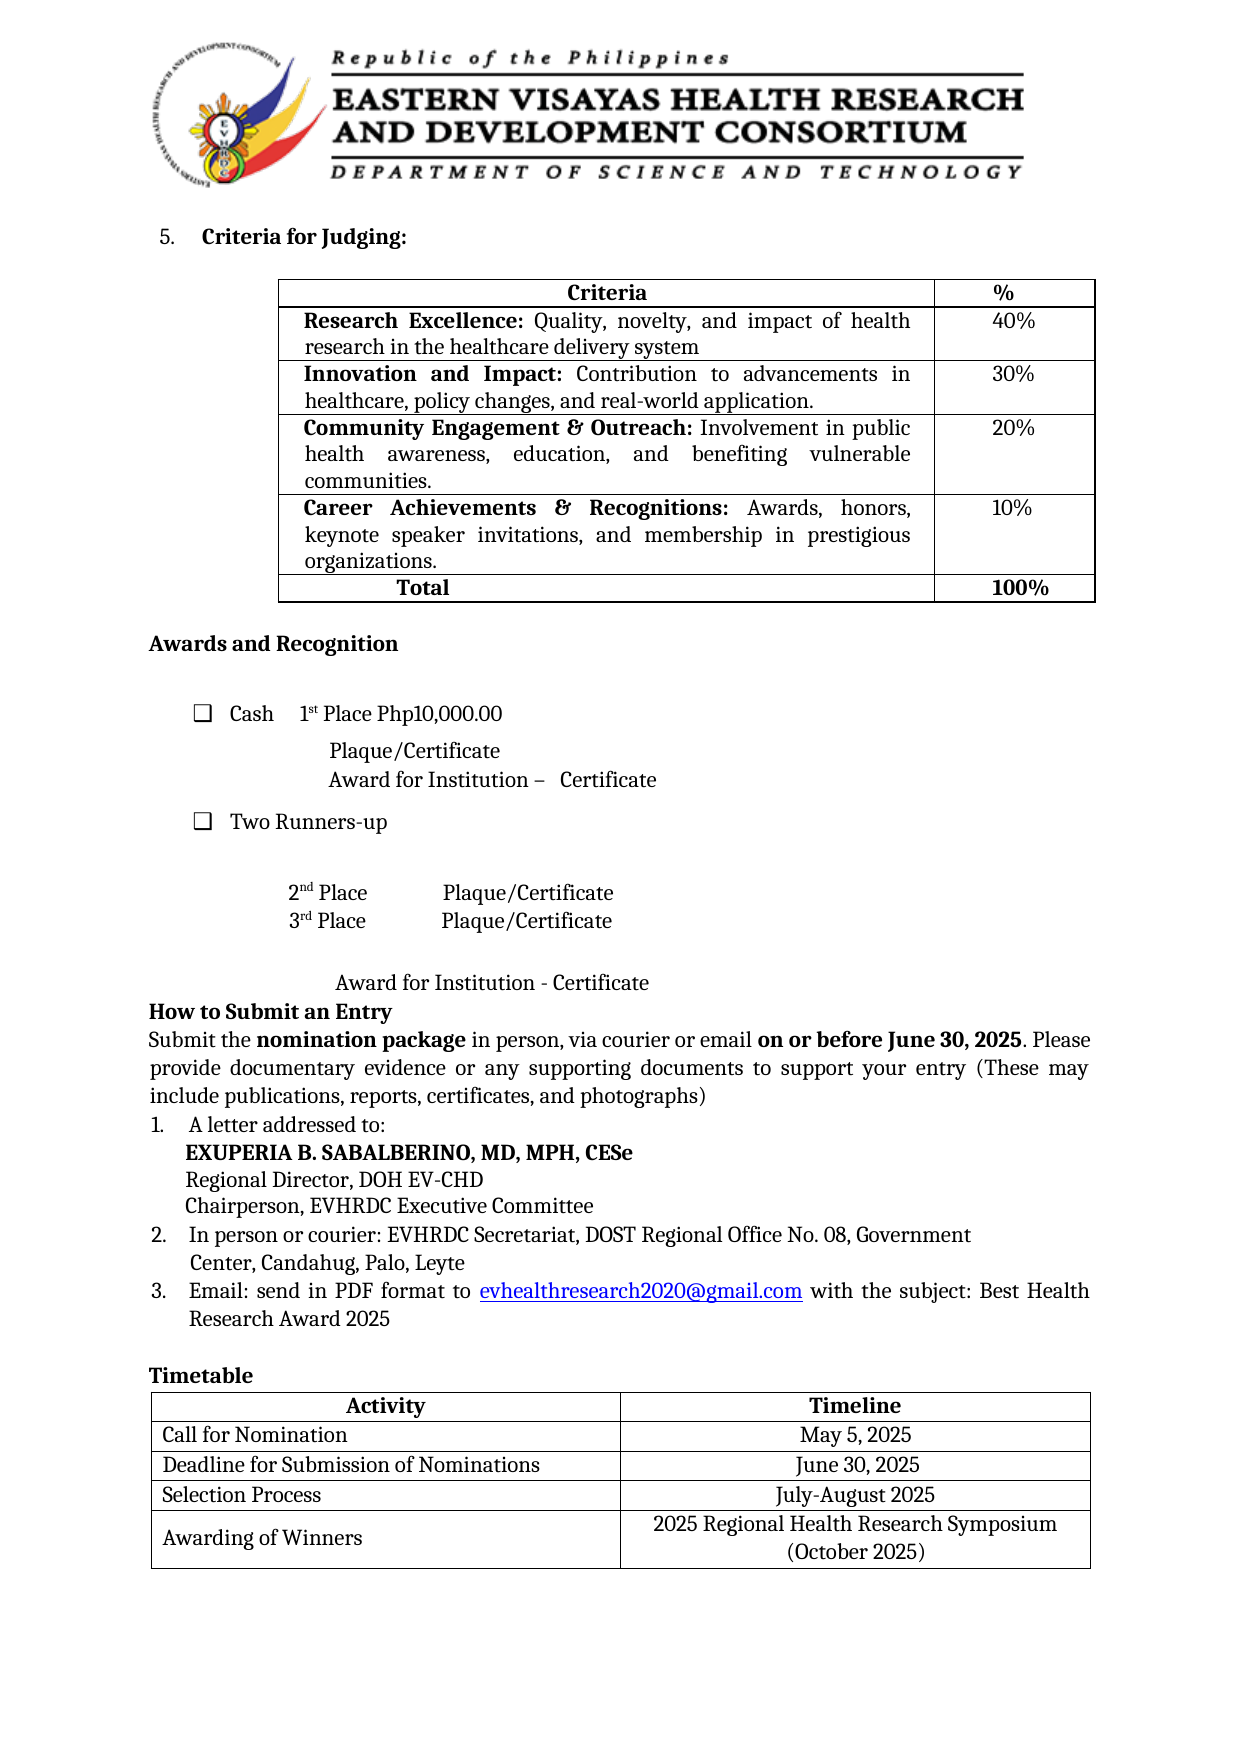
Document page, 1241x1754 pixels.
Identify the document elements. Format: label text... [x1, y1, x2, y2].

text Award for Institution – Certificate [147, 767, 1091, 793]
table_cell Research Excellence: Quality, novelty, and impact of health research in the healthcare delivery system [279, 308, 934, 360]
table_cell Community Engagement & Outreach: Involvement in public health awareness, education, and benefiting vulnerable communities. [279, 415, 934, 494]
table_cell Awarding of Winners [152, 1511, 620, 1568]
text Awards and Recognition [148, 631, 1091, 657]
table_cell 100% [935, 575, 1094, 601]
table_cell Selection Process [152, 1481, 620, 1510]
table_cell 30% [935, 361, 1094, 414]
text Award for Institution - Certificate [300, 970, 1091, 996]
list A letter addressed to: [151, 1112, 1091, 1138]
table_cell Innovation and Impact: Contribution to advancements in healthcare, policy changes, and real-world application. [279, 361, 934, 414]
list Criteria for Judging: [159, 224, 1091, 250]
table_cell June 30, 2025 [621, 1452, 1090, 1480]
text 3rd Place Plaque/Certificate [148, 908, 1091, 934]
text Center, Candahug, Palo, Leyte [150, 1250, 1091, 1276]
list Two Runners-up [192, 795, 941, 842]
text EXUPERIA B. SABALBERINO, MD, MPH, CESe [150, 1140, 1091, 1167]
table_cell 2025 Regional Health Research Symposium (October 2025) [621, 1511, 1090, 1568]
table_cell 20% [935, 415, 1094, 494]
table_cell 10% [935, 495, 1094, 574]
subtitle How to Submit an Entry [148, 998, 1090, 1025]
list Cash 1st Place Php10,000.00 [192, 688, 941, 735]
table_cell 40% [935, 308, 1094, 360]
list Email: send in PDF format to evhealthresearch2020@gmail.com with the subject: Best Health Research Award 2025 [151, 1278, 1091, 1333]
text Regional Director, DOH EV-CHD [150, 1167, 1091, 1193]
table_cell Career Achievements & Recognitions: Awards, honors, keynote speaker invitations, and membership in prestigious organizations. [279, 495, 934, 574]
table_header % [935, 280, 1094, 306]
list In person or courier: EVHRDC Secretariat, DOST Regional Office No. 08, Government [151, 1221, 1091, 1248]
text Chairperson, EVHRDC Executive Committee [150, 1193, 1091, 1219]
table_cell July-August 2025 [621, 1481, 1090, 1510]
table_header Timeline [621, 1393, 1090, 1421]
table_cell May 5, 2025 [621, 1422, 1090, 1451]
subtitle Timetable [148, 1363, 1090, 1389]
table_cell Call for Nomination [152, 1422, 620, 1451]
text Plaque/Certificate [229, 738, 941, 764]
picture [150, 40, 1050, 191]
table_cell Deadline for Submission of Nominations [152, 1452, 620, 1480]
text 2nd Place Plaque/Certificate [147, 880, 1091, 906]
text Submit the nomination package in person, via courier or email on or before June 30, 2025. Please provide documentary evidence or any supporting documents to support your entry (These may include publications, reports, certificates, and photographs) [148, 1027, 1091, 1110]
table_cell Total [279, 575, 934, 601]
table_header Criteria [279, 280, 934, 306]
table_header Activity [152, 1393, 620, 1421]
